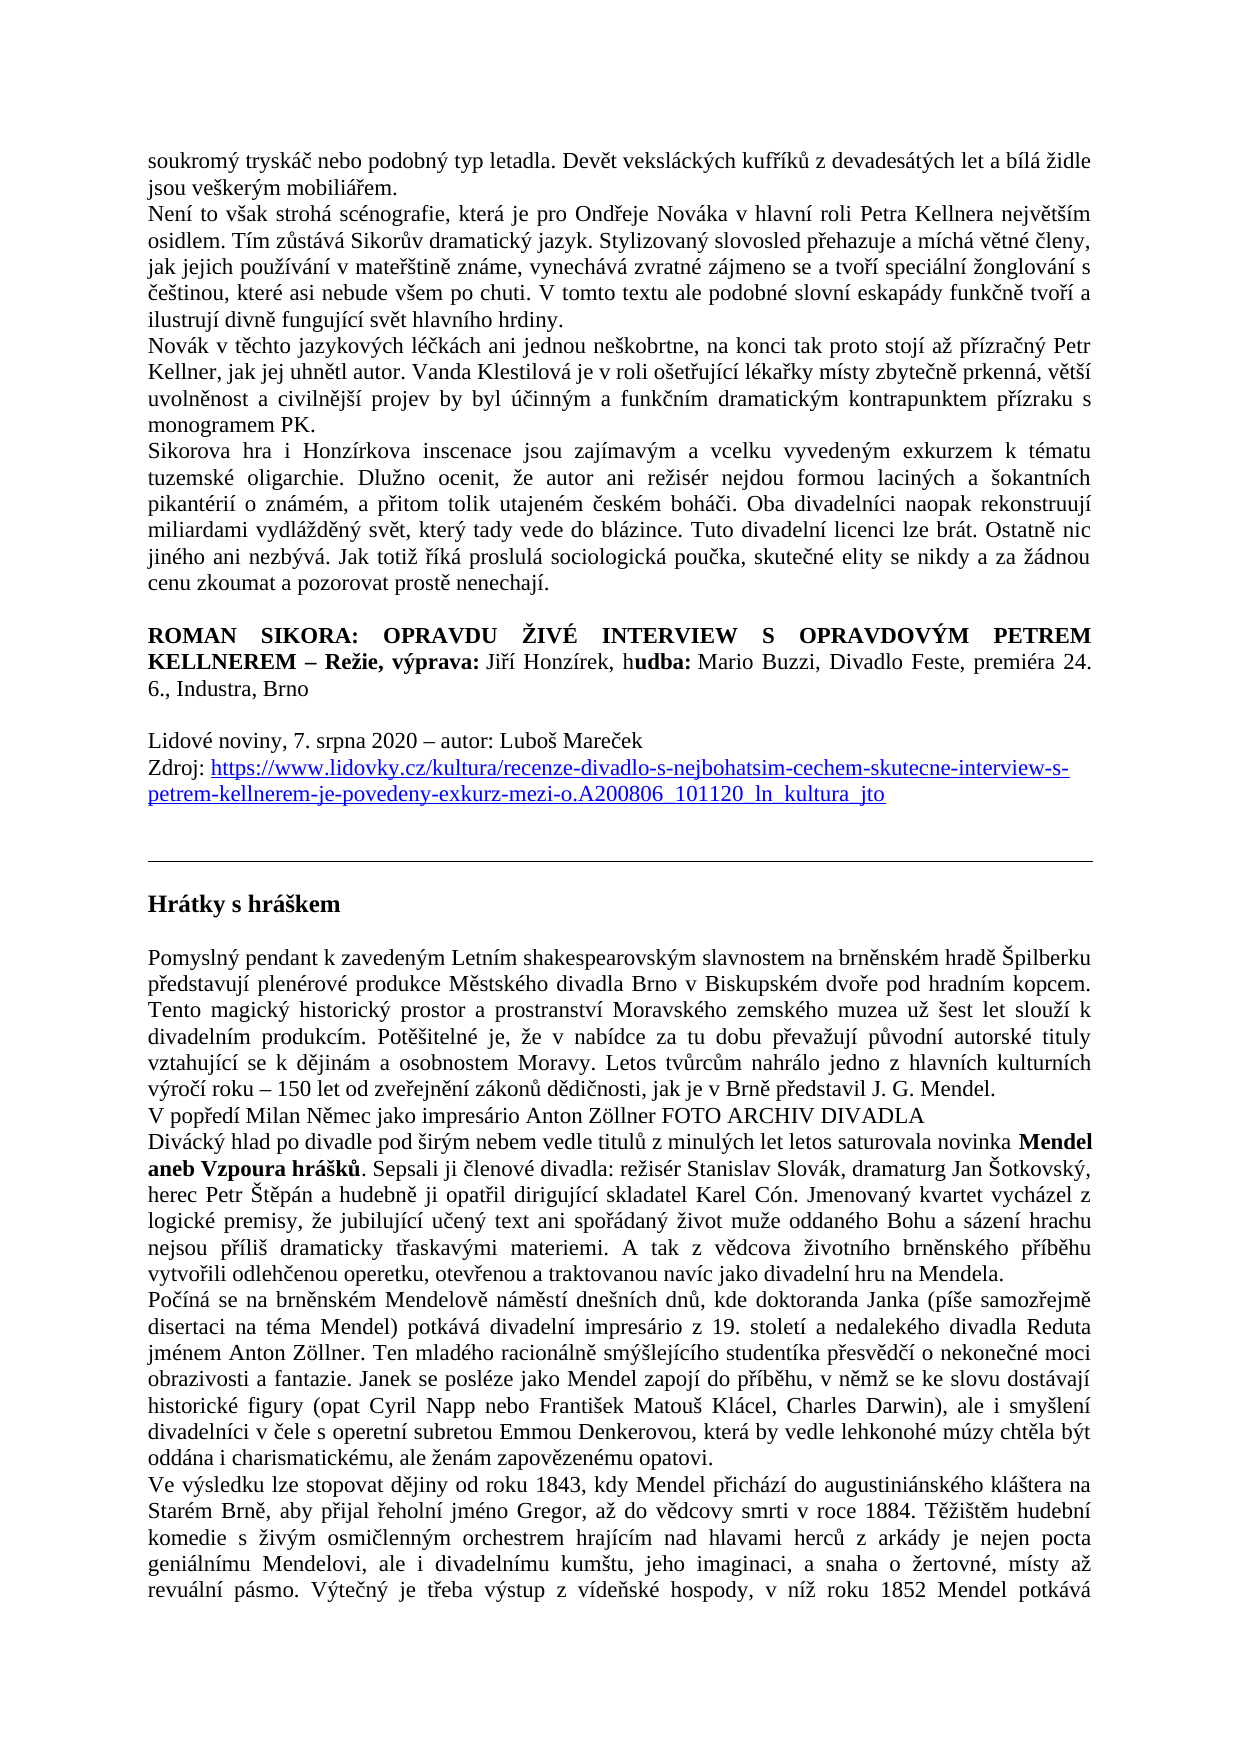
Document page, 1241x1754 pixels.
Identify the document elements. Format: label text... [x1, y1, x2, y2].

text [148, 148, 1093, 200]
text Hrátky s hráškem [148, 889, 1093, 917]
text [148, 1471, 1093, 1603]
text Počíná se na brněnském Mendelově náměstí dnešních dnů, kde doktoranda Janka (píše samozřejmě disertaci na téma Mendel) potkává divadelní impresário z 19. století a nedalekého divadla Reduta jménem Anton Zöllner. Ten mladého racionálně smýšlejícího studentíka přesvědčí o nekonečné moci obrazivosti a fantazie. Janek se posléze jako Mendel zapojí do příběhu, v němž se ke slovu dostávají historické figury (opat Cyril Napp nebo František Matouš Klácel, Charles Darwin), ale i smyšlení divadelníci v čele s operetní subretou Emmou Denkerovou, která by vedle lehkonohé múzy chtěla být oddána i charismatickému, ale ženám zapovězenému opatovi. [148, 1286, 1093, 1471]
text Divácký hlad po divadle pod širým nebem vedle titulů z minulých let letos saturovala novinka Mendel aneb Vzpoura hrášků. Sepsali ji členové divadla: režisér Stanislav Slovák, dramaturg Jan Šotkovský, herec Petr Štěpán a hudebně ji opatřil dirigující skladatel Karel Cón. Jmenovaný kvartet vycházel z logické premisy, že jubilující učený text ani spořádaný život muže oddaného Bohu a sázení hrachu nejsou příliš dramaticky třaskavými materiemi. A tak z vědcova životního brněnského příběhu vytvořili odlehčenou operetku, otevřenou a traktovanou navíc jako divadelní hru na Mendela. [148, 1128, 1093, 1286]
text ROMAN SIKORA: OPRAVDU ŽIVÉ INTERVIEW S OPRAVDOVÝM PETREM KELLNEREM – Režie, výprava: Jiří Honzírek, hudba: Mario Buzzi, Divadlo Feste, premiéra 24. 6., Industra, Brno [148, 622, 1093, 701]
text Lidové noviny, 7. srpna 2020 – autor: Luboš Mareček [148, 727, 1093, 754]
text Pomyslný pendant k zavedeným Letním shakespearovským slavnostem na brněnském hradě Špilberku představují plenérové produkce Městského divadla Brno v Biskupském dvoře pod hradním kopcem. Tento magický historický prostor a prostranství Moravského zemského muzea už šest let slouží k divadelním produkcím. Potěšitelné je, že v nabídce za tu dobu převažují původní autorské tituly vztahující se k dějinám a osobnostem Moravy. Letos tvůrcům nahrálo jedno z hlavních kulturních výročí roku – 150 let od zveřejnění zákonů dědičnosti, jak je v Brně představil J. G. Mendel. [148, 944, 1093, 1102]
text Není to však strohá scénografie, která je pro Ondřeje Nováka v hlavní roli Petra Kellnera největším osidlem. Tím zůstává Sikorův dramatický jazyk. Stylizovaný slovosled přehazuje a míchá větné členy, jak jejich používání v mateřštině známe, vynechává zvratné zájmeno se a tvoří speciální žonglování s češtinou, které asi nebude všem po chuti. V tomto textu ale podobné slovní eskapády funkčně tvoří a ilustrují divně fungující svět hlavního hrdiny. [148, 200, 1093, 332]
text V popředí Milan Němec jako impresário Anton Zöllner FOTO ARCHIV DIVADLA [148, 1102, 1093, 1128]
text Novák v těchto jazykových léčkách ani jednou neškobrtne, na konci tak proto stojí až přízračný Petr Kellner, jak jej uhnětl autor. Vanda Klestilová je v roli ošetřující lékařky místy zbytečně prkenná, větší uvolněnost a civilnější projev by byl účinným a funkčním dramatickým kontrapunktem přízraku s monogramem PK. [148, 332, 1093, 437]
text Sikorova hra i Honzírkova inscenace jsou zajímavým a vcelku vyvedeným exkurzem k tématu tuzemské oligarchie. Dlužno ocenit, že autor ani režisér nejdou formou laciných a šokantních pikantérií o známém, a přitom tolik utajeném českém boháči. Oba divadelníci naopak rekonstruují miliardami vydlážděný svět, který tady vede do blázince. Tuto divadelní licenci lze brát. Ostatně nic jiného ani nezbývá. Jak totiž říká proslulá sociologická poučka, skutečné elity se nikdy a za žádnou cenu zkoumat a pozorovat prostě nenechají. [148, 437, 1093, 596]
text Zdroj: https://www.lidovky.cz/kultura/recenze-divadlo-s-nejbohatsim-cechem-skutecne-interview-s-petrem-kellnerem-je-povedeny-exkurz-mezi-o.A200806_101120_ln_kultura_jto [148, 754, 1093, 806]
